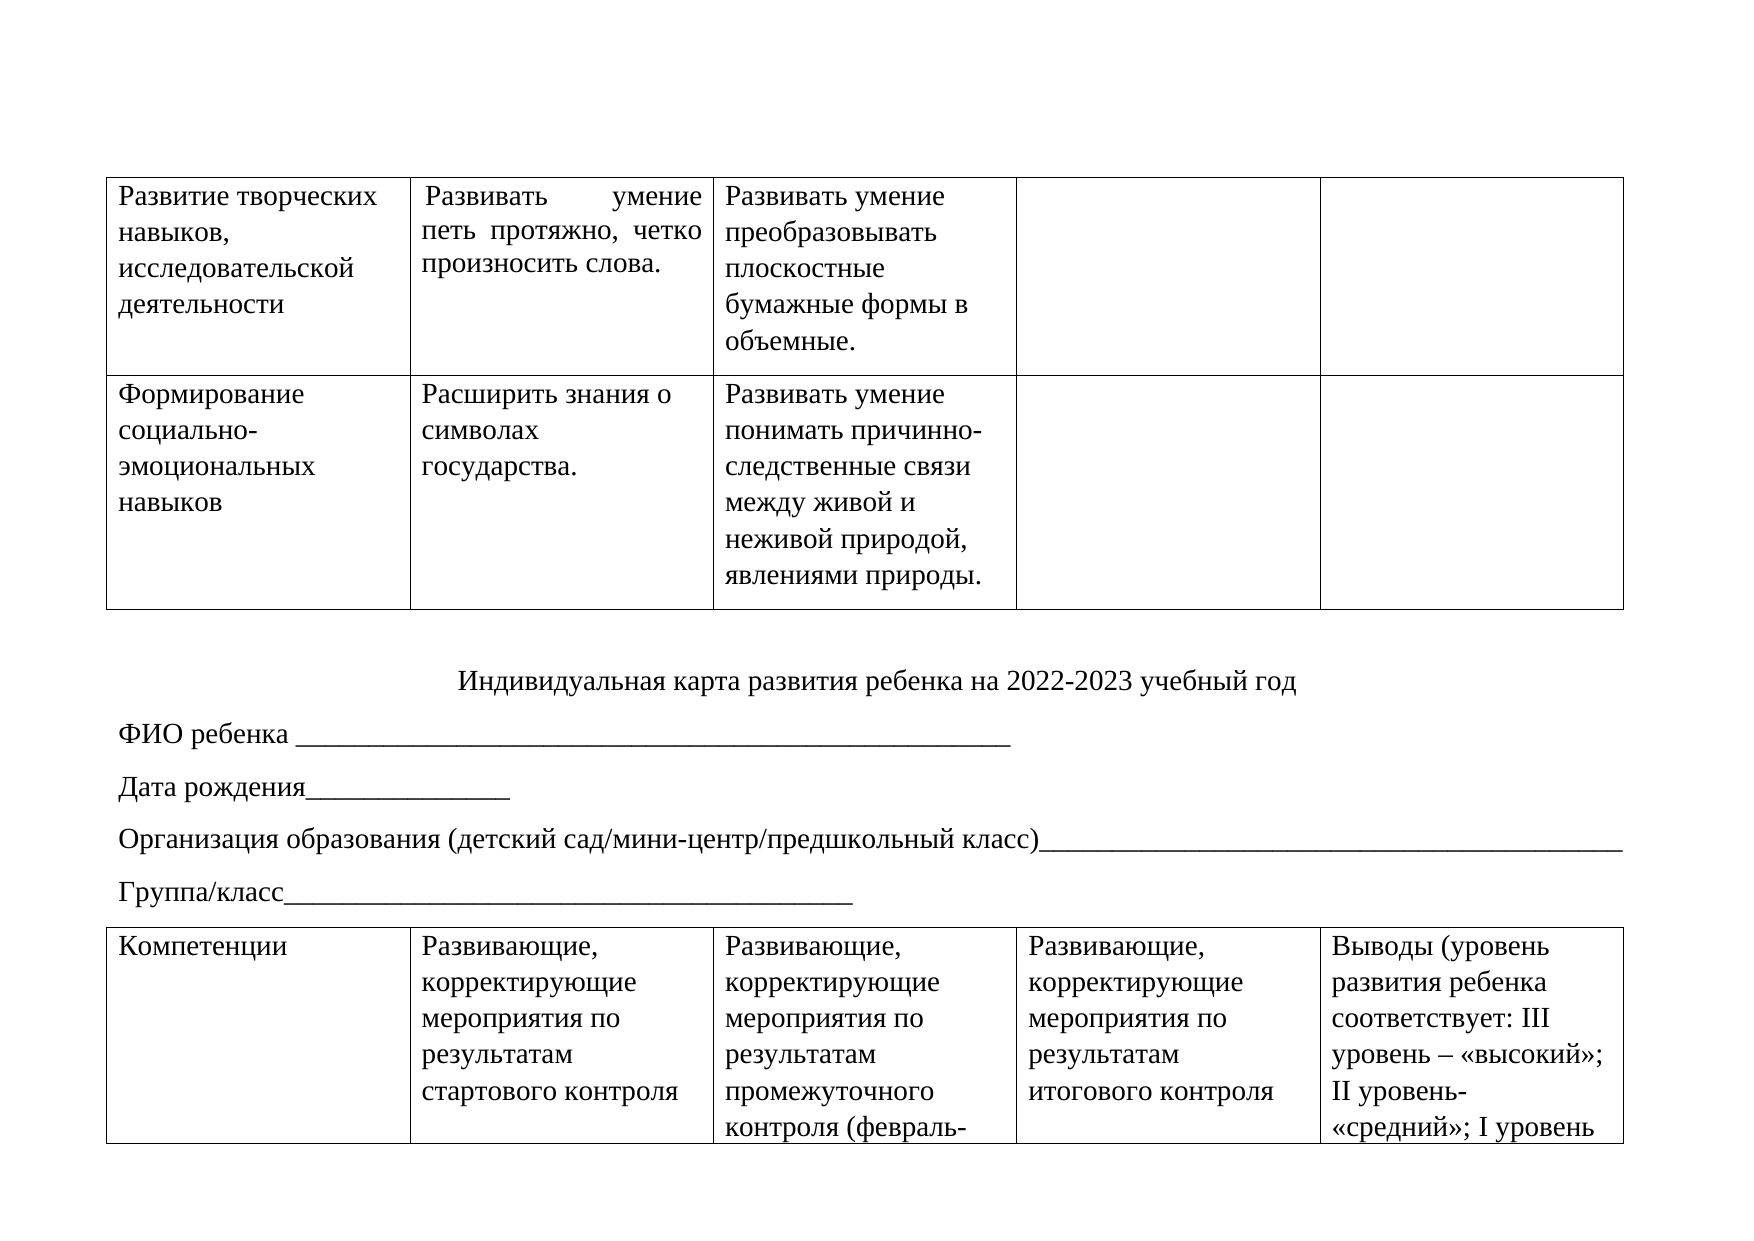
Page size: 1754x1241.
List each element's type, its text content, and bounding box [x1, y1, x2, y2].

table_cell Развитие творческих навыков, исследовательской деятельности [107, 178, 410, 375]
table_cell [1321, 376, 1623, 609]
text Дата рождения______________ [118, 769, 1636, 802]
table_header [1321, 928, 1623, 1142]
table_header Компетенции [107, 928, 410, 1142]
text ФИО ребенка _________________________________________________ [118, 716, 1636, 749]
text Группа/класс_______________________________________ [118, 874, 1636, 908]
text Организация образования (детский сад/мини-центр/предшкольный класс)________________________________________ [118, 821, 1636, 855]
table_cell Расширить знания о символах государства. [411, 376, 713, 609]
table_cell [1017, 376, 1320, 609]
text Индивидуальная карта развития ребенка на 2022-2023 учебный год [118, 663, 1636, 697]
table_cell Формирование социально-эмоциональных навыков [107, 376, 410, 609]
table_cell [1017, 178, 1320, 375]
table_cell Развивать умение петь протяжно, четко произносить слова. [411, 178, 713, 375]
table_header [1017, 928, 1320, 1142]
table_cell [1321, 178, 1623, 375]
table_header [714, 928, 1016, 1142]
table_cell Развивать умение преобразовывать плоскостные бумажные формы в объемные. [714, 178, 1016, 375]
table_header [411, 928, 713, 1142]
table_cell Развивать умение понимать причинно-следственные связи между живой и неживой природой, явлениями природы. [714, 376, 1016, 609]
